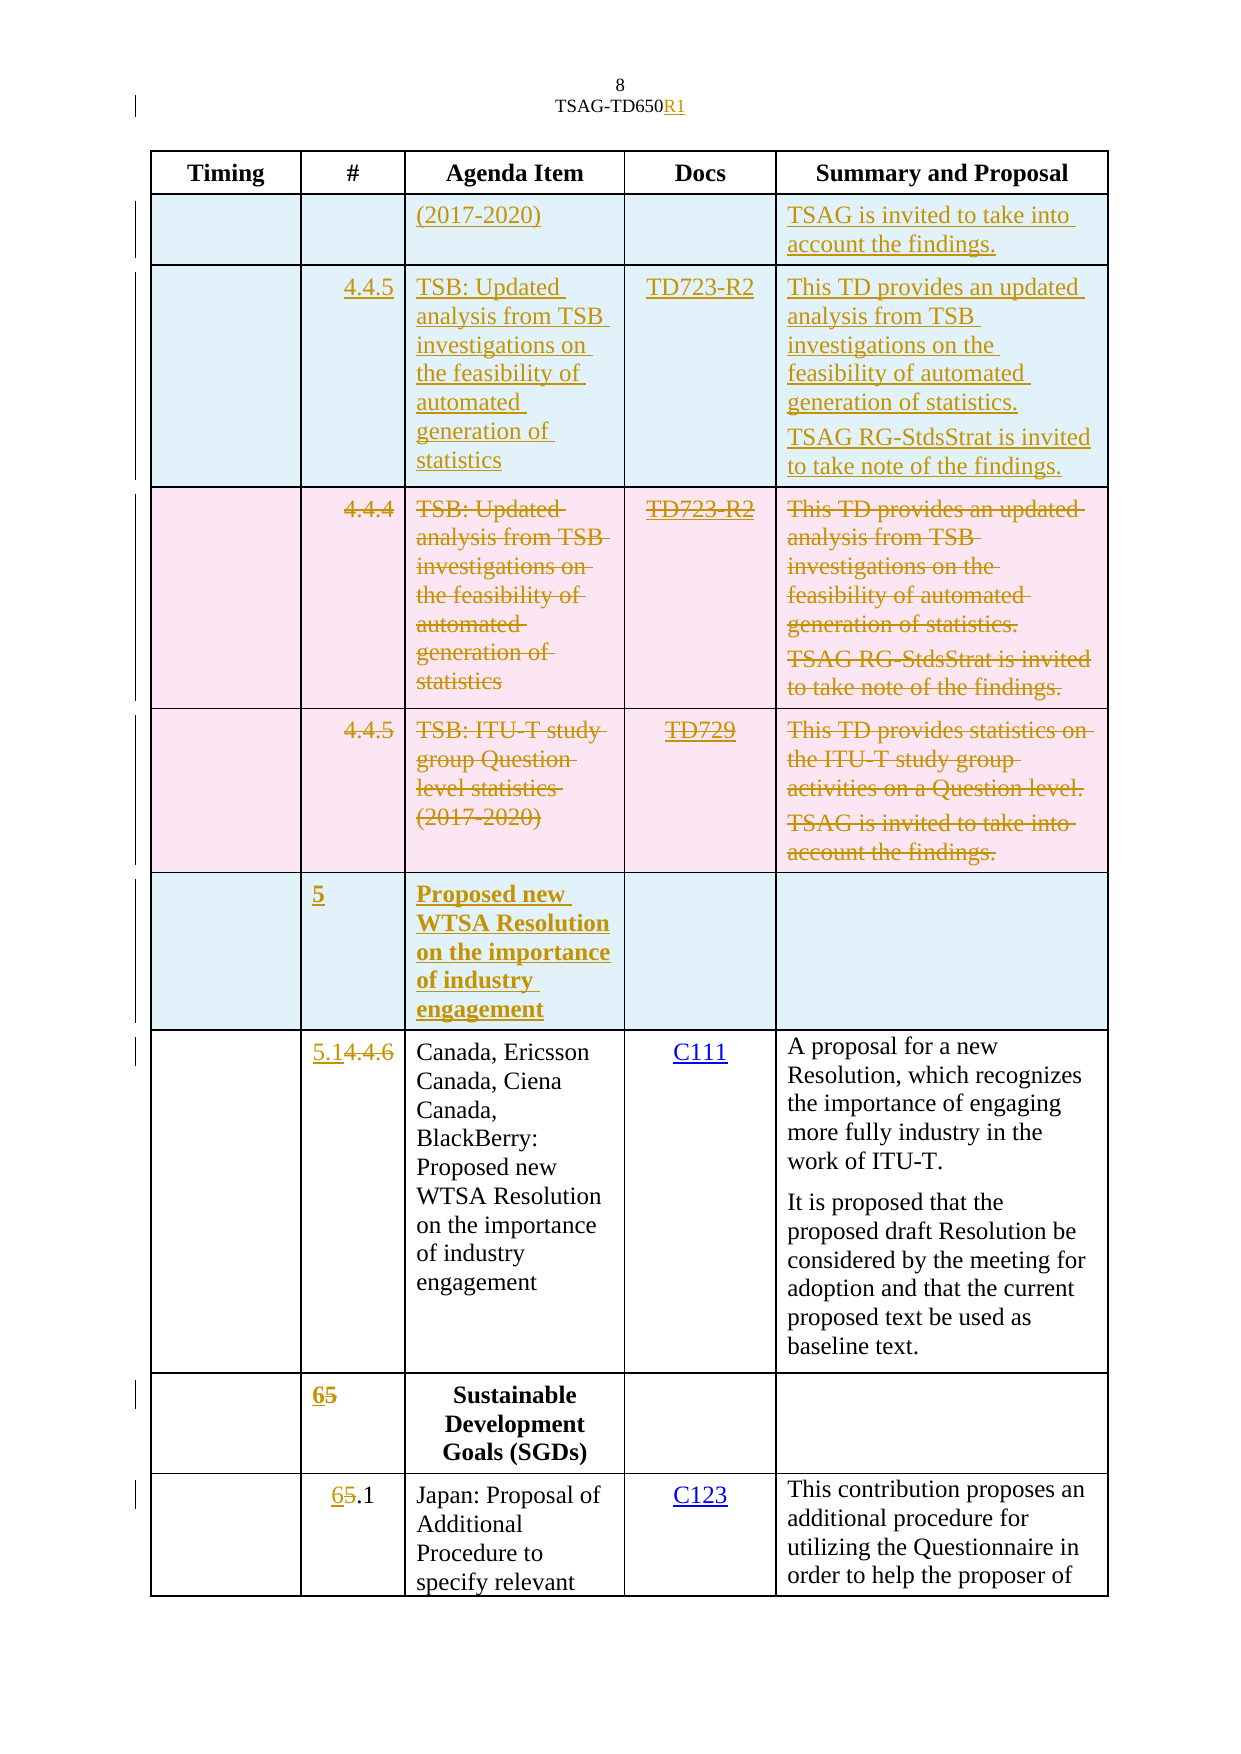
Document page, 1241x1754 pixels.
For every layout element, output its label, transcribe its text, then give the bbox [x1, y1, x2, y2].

table_cell A proposal for a new Resolution, which recognizes the importance of engaging more fully industry in the work of ITU-T. It is proposed that the proposed draft Resolution be considered by the meeting for adoption and that the current proposed text be used as baseline text. [777, 1031, 1107, 1372]
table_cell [406, 1474, 624, 1595]
table_header # [302, 152, 404, 193]
table_header Docs [625, 152, 775, 193]
table_header Summary and Proposal [777, 152, 1107, 193]
table_cell .1 [302, 1474, 404, 1595]
table_cell [152, 1031, 300, 1372]
table_cell C123 [625, 1474, 775, 1595]
table_cell Sustainable Development Goals (SGDs) [406, 1374, 624, 1472]
table_cell [152, 1474, 300, 1595]
table_cell [625, 1374, 775, 1472]
table_header Timing [152, 152, 300, 193]
table_header Agenda Item [406, 152, 624, 193]
table_cell C111 [625, 1031, 775, 1372]
table_cell [302, 1031, 404, 1372]
table_cell [777, 1374, 1107, 1472]
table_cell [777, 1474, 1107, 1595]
table_cell Canada, Ericsson Canada, Ciena Canada, BlackBerry: Proposed new WTSA Resolution on the importance of industry engagement [406, 1031, 624, 1372]
table_cell [302, 1374, 404, 1472]
table_cell [152, 1374, 300, 1472]
